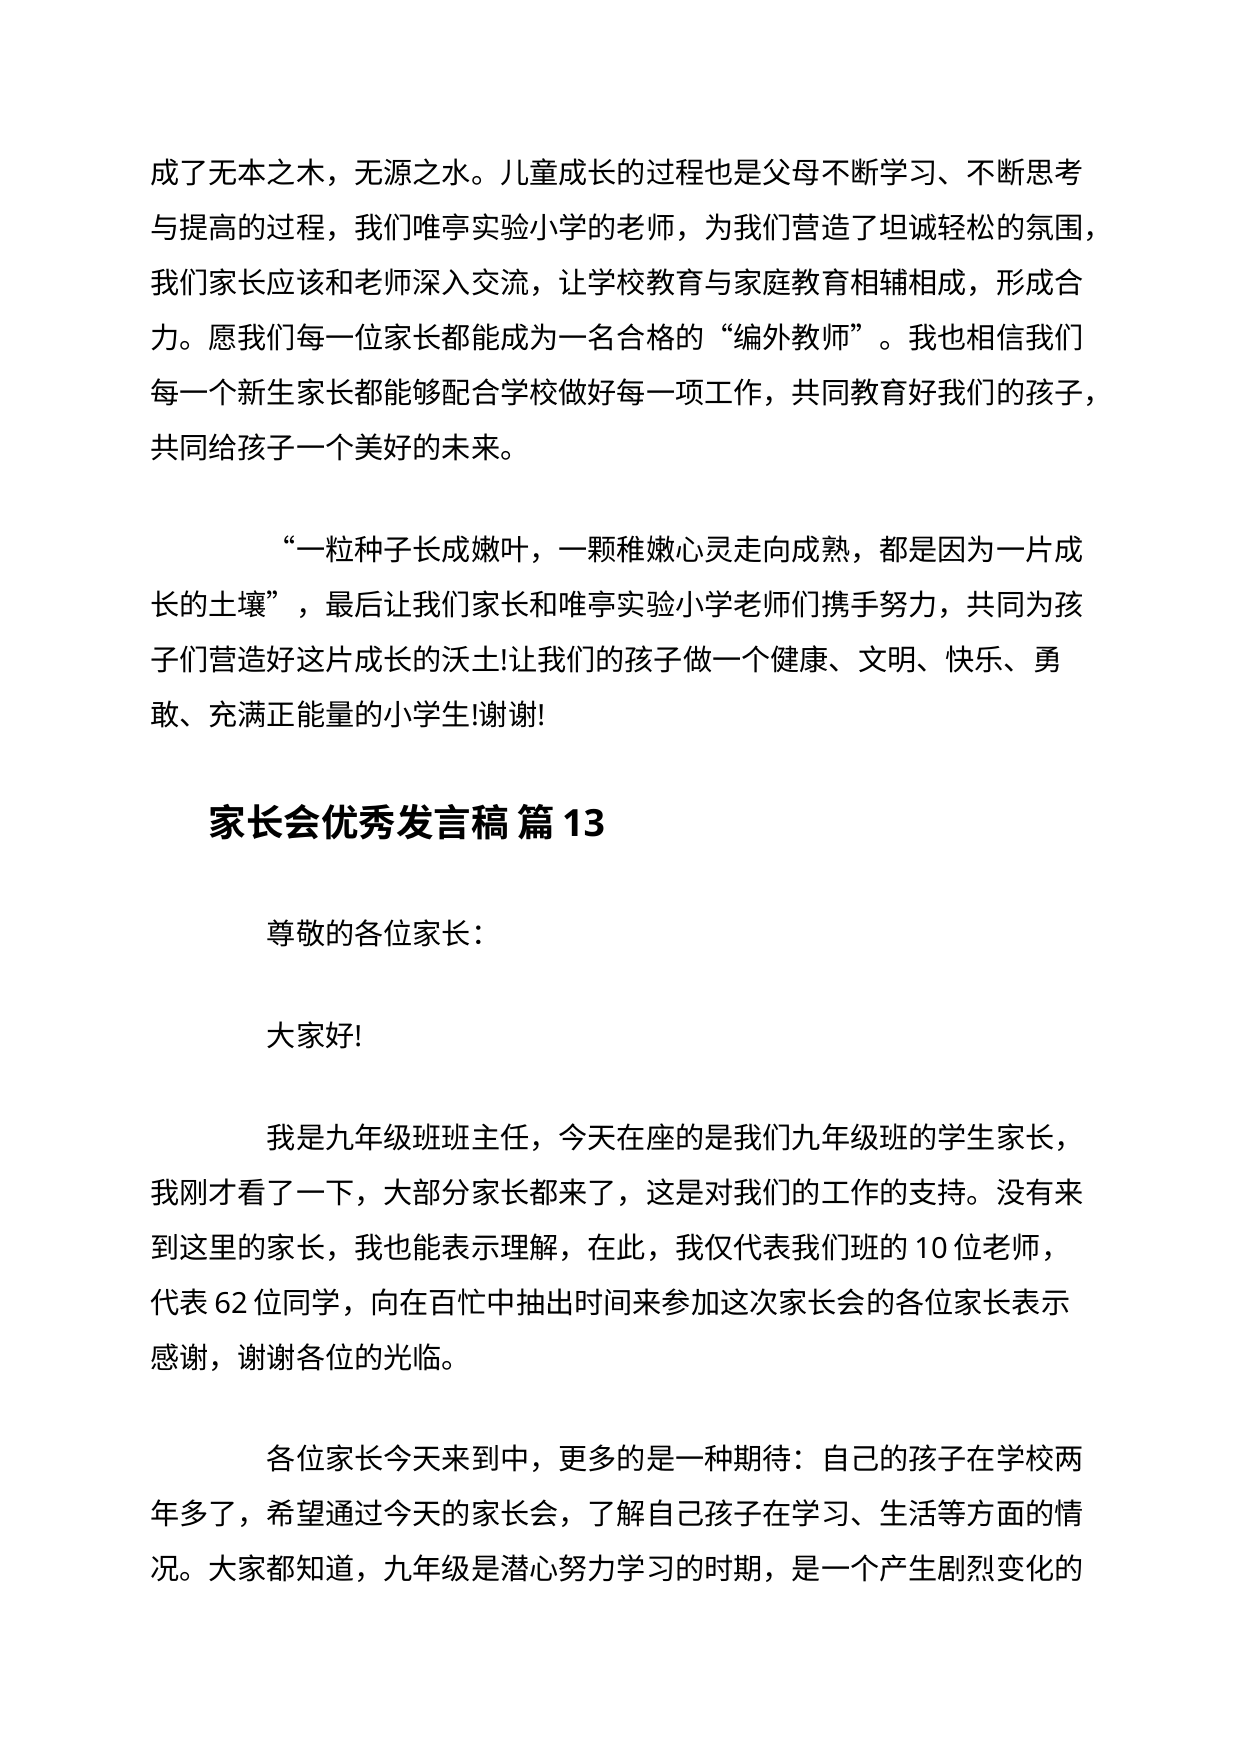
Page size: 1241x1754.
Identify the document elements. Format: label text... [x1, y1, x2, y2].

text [150, 150, 1090, 467]
text 我是九年级班班主任，今天在座的是我们九年级班的学生家长，我刚才看了一下，大部分家长都来了，这是对我们的工作的支持。没有来到这里的家长，我也能表示理解，在此，我仅代表我们班的10位老师，代表62位同学，向在百忙中抽出时间来参加这次家长会的各位家长表示感谢，谢谢各位的光临。 [150, 1114, 1090, 1376]
text 尊敬的各位家长： [150, 911, 1090, 953]
text 大家好! [150, 1012, 1090, 1055]
text “一粒种子长成嫩叶，一颗稚嫩心灵走向成熟，都是因为一片成长的土壤”，最后让我们家长和唯亭实验小学老师们携手努力，共同为孩子们营造好这片成长的沃土!让我们的孩子做一个健康、文明、快乐、勇敢、充满正能量的小学生!谢谢! [150, 526, 1090, 733]
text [150, 1436, 1090, 1588]
text 家长会优秀发言稿 篇13 [150, 793, 1090, 847]
